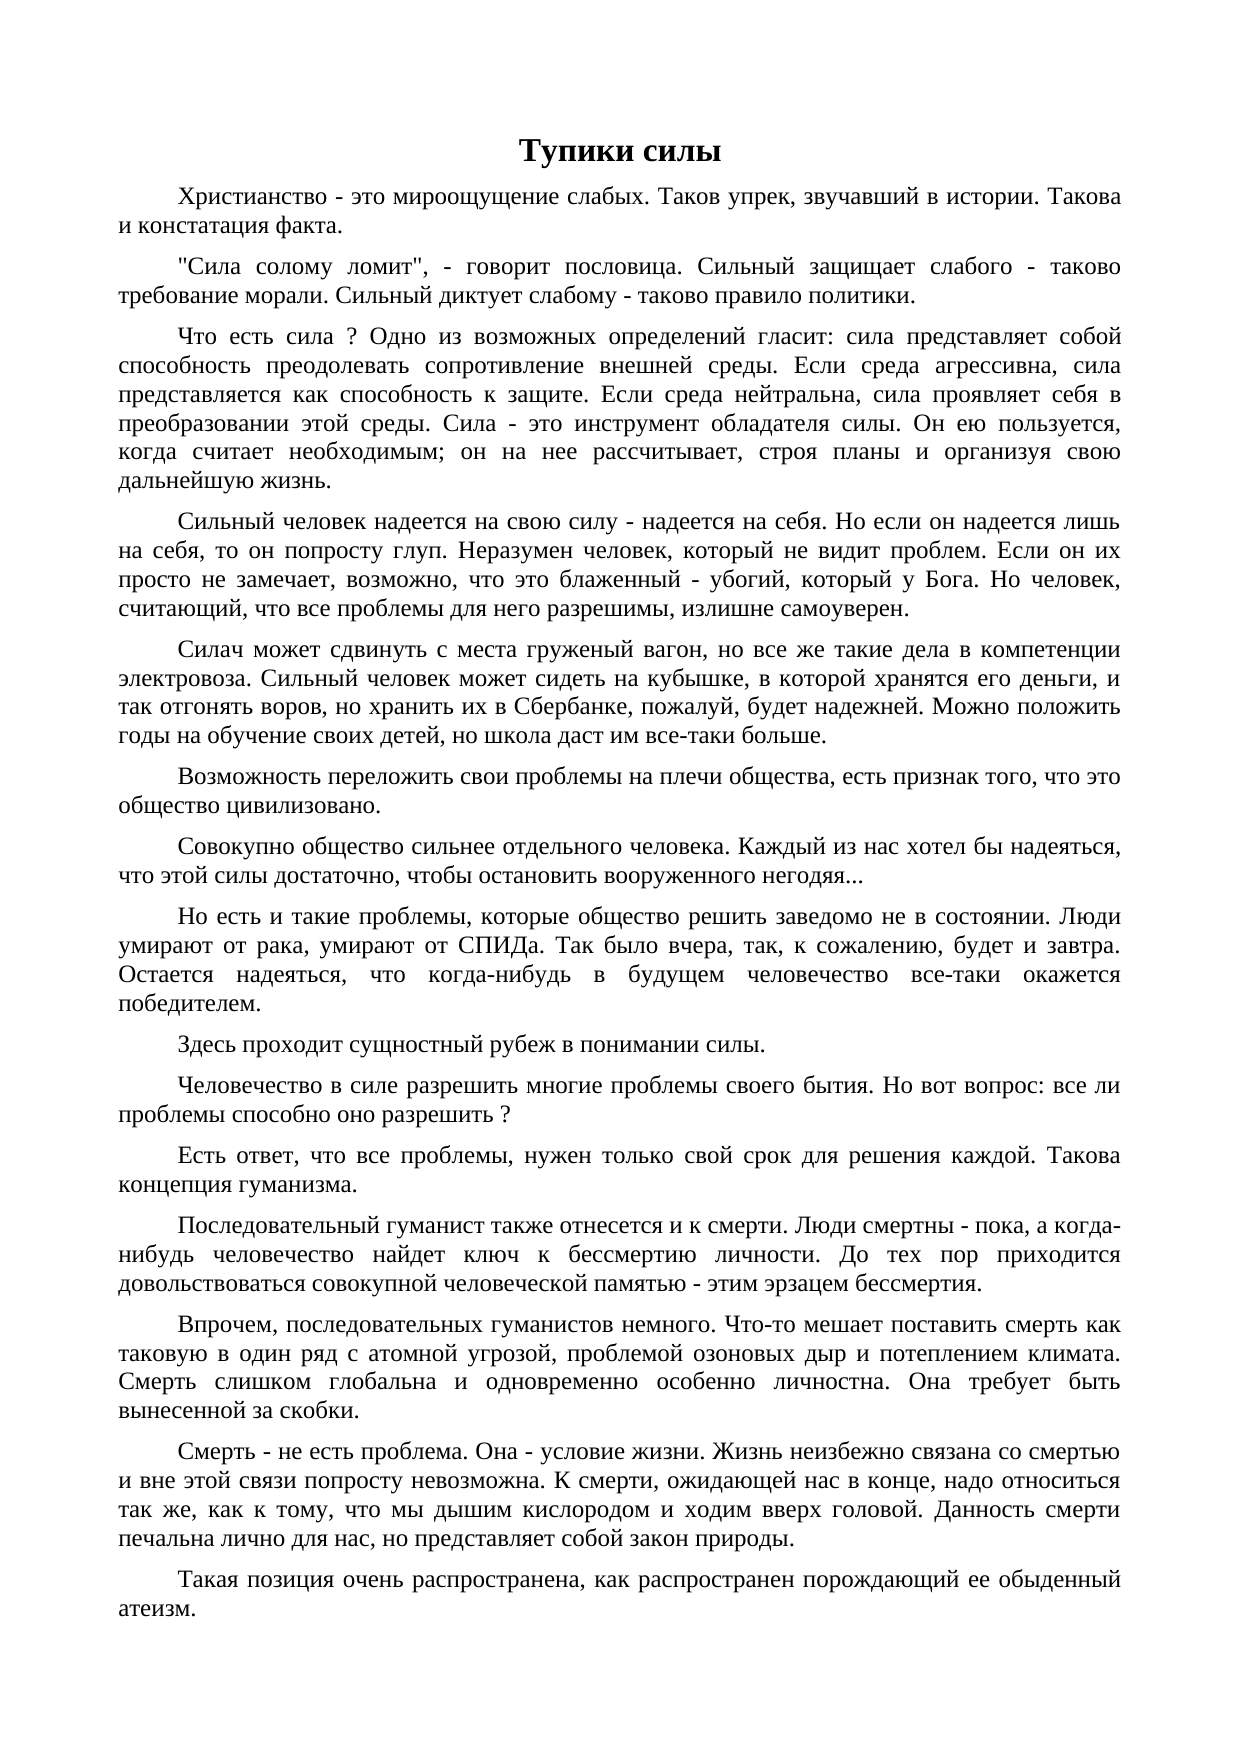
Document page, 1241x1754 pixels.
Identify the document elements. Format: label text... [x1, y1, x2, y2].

text Здесь проходит сущностный рубеж в понимании силы. [118, 1029, 1122, 1058]
text Тупики силы [118, 131, 1122, 169]
text Что есть сила ? Одно из возможных определений гласит: сила представляет собой способность преодолевать сопротивление внешней среды. Если среда агрессивна, сила представляется как способность к защите. Если среда нейтральна, сила проявляет себя в преобразовании этой среды. Сила - это инструмент обладателя силы. Он ею пользуется, когда считает необходимым; он на нее рассчитывает, строя планы и организуя свою дальнейшую жизнь. [118, 321, 1122, 494]
text Сильный человек надеется на свою силу - надеется на себя. Но если он надеется лишь на себя, то он попросту глуп. Неразумен человек, который не видит проблем. Если он их просто не замечает, возможно, что это блаженный - убогий, который у Бога. Но человек, считающий, что все проблемы для него разрешимы, излишне самоуверен. [118, 506, 1122, 621]
text Есть ответ, что все проблемы, нужен только свой срок для решения каждой. Такова концепция гуманизма. [118, 1140, 1122, 1198]
text Силач может сдвинуть с места груженый вагон, но все же такие дела в компетенции электровоза. Сильный человек может сидеть на кубышке, в которой хранятся его деньги, и так отгонять воров, но хранить их в Сбербанке, пожалуй, будет надежней. Можно положить годы на обучение своих детей, но школа даст им все-таки больше. [118, 634, 1122, 749]
text Но есть и такие проблемы, которые общество решить заведомо не в состоянии. Люди умирают от рака, умирают от СПИДа. Так было вчера, так, к сожалению, будет и завтра. Остается надеяться, что когда-нибудь в будущем человечество все-таки окажется победителем. [118, 901, 1122, 1016]
text "Сила солому ломит", - говорит пословица. Сильный защищает слабого - таково требование морали. Сильный диктует слабому - таково правило политики. [118, 251, 1122, 309]
text Совокупно общество сильнее отдельного человека. Каждый из нас хотел бы надеяться, что этой силы достаточно, чтобы остановить вооруженного негодяя... [118, 831, 1122, 889]
text Впрочем, последовательных гуманистов немного. Что-то мешает поставить смерть как таковую в один ряд с атомной угрозой, проблемой озоновых дыр и потеплением климата. Смерть слишком глобальна и одновременно особенно личностна. Она требует быть вынесенной за скобки. [118, 1309, 1122, 1424]
text Человечество в силе разрешить многие проблемы своего бытия. Но вот вопрос: все ли проблемы способно оно разрешить ? [118, 1070, 1122, 1128]
text Смерть - не есть проблема. Она - условие жизни. Жизнь неизбежно связана со смертью и вне этой связи попросту невозможна. К смерти, ожидающей нас в конце, надо относиться так же, как к тому, что мы дышим кислородом и ходим вверх головой. Данность смерти печальна лично для нас, но представляет собой закон природы. [118, 1436, 1122, 1551]
text Последовательный гуманист также отнесется и к смерти. Люди смертны - пока, а когда-нибудь человечество найдет ключ к бессмертию личности. До тех пор приходится довольствоваться совокупной человеческой памятью - этим эрзацем бессмертия. [118, 1210, 1122, 1296]
text Христианство - это мироощущение слабых. Таков упрек, звучавший в истории. Такова и констатация факта. [118, 181, 1122, 239]
text Такая позиция очень распространена, как распространен порождающий ее обыденный атеизм. [118, 1564, 1122, 1621]
text Возможность переложить свои проблемы на плечи общества, есть признак того, что это общество цивилизовано. [118, 761, 1122, 819]
